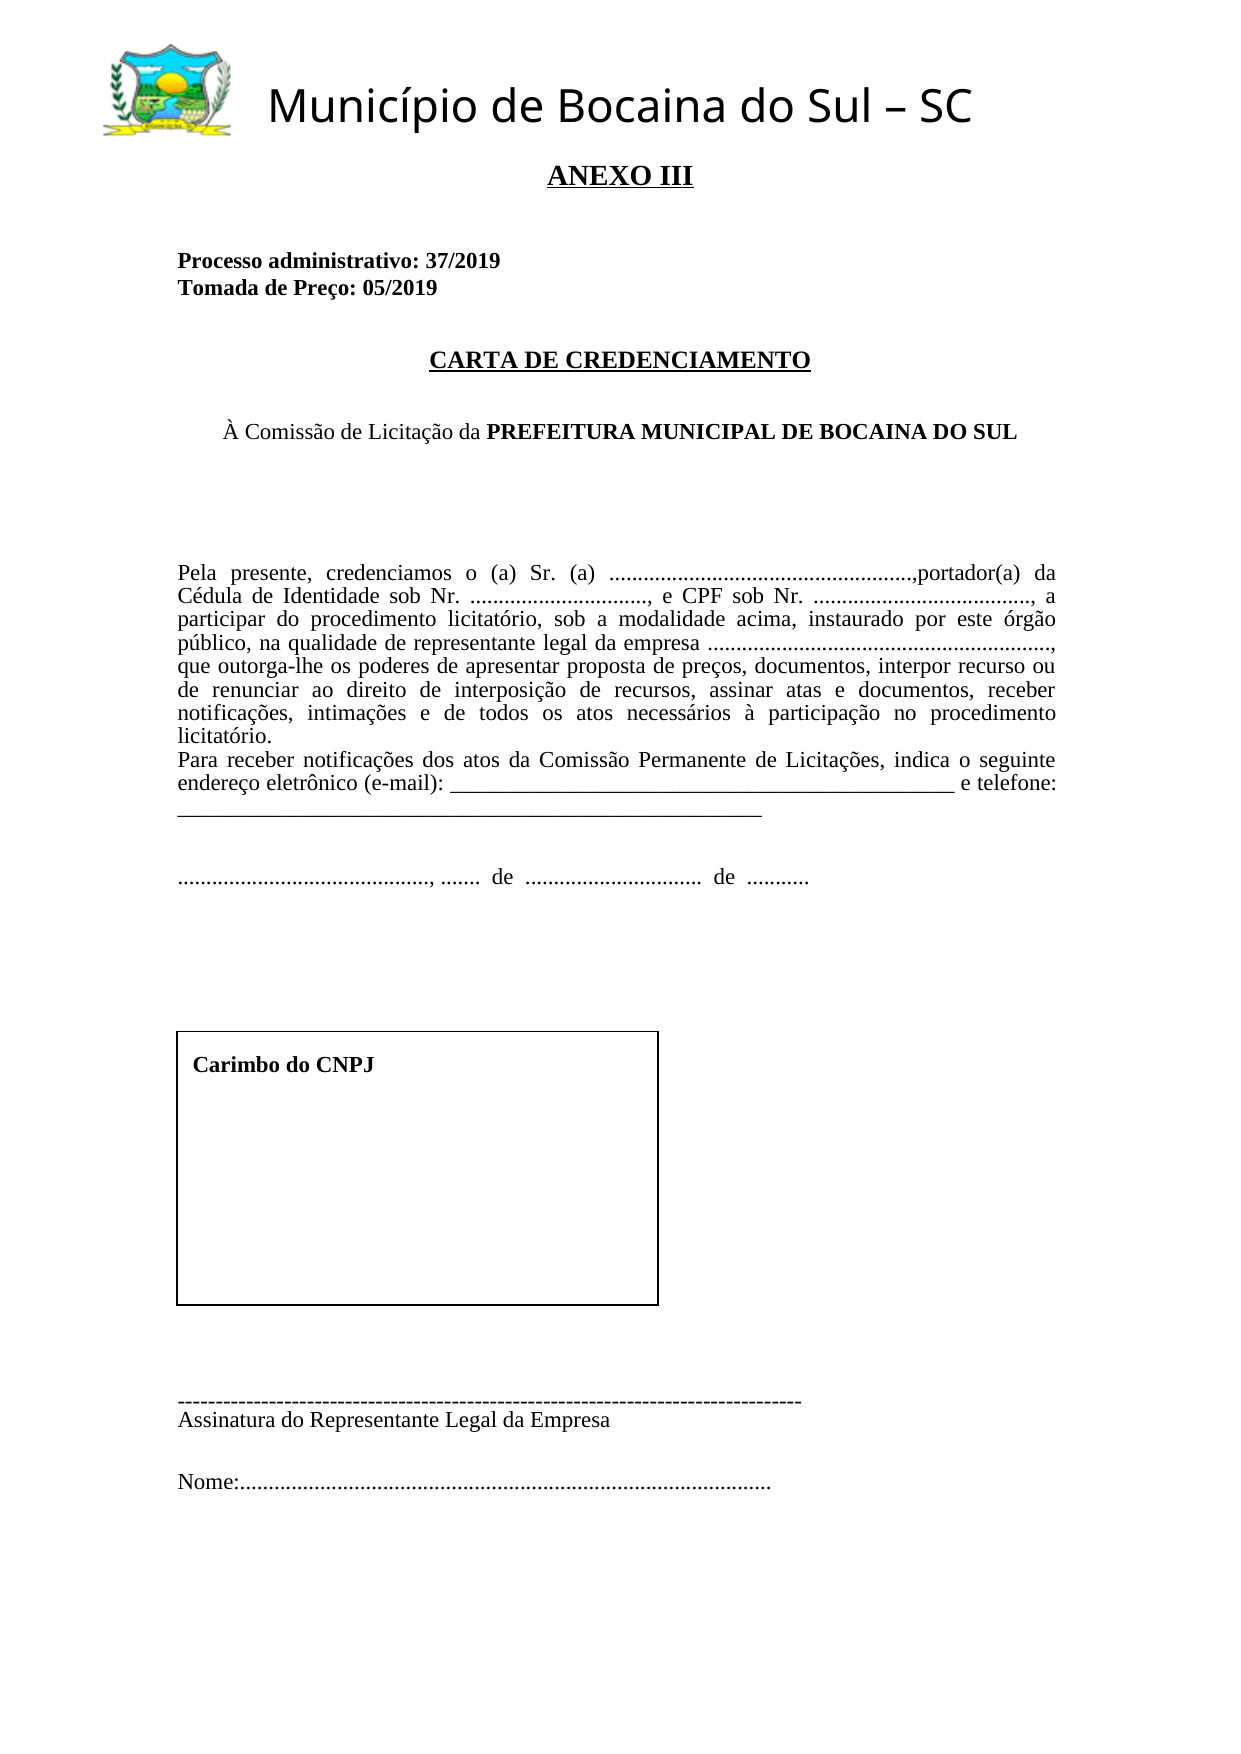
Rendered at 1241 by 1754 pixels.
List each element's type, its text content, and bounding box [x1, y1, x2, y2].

text ANEXO III [177, 165, 1063, 190]
text Processo administrativo: 37/2019 [177, 247, 1063, 274]
text Para receber notificações dos atos da Comissão Permanente de Licitações, indica o seguinte endereço eletrônico (e-mail): ____________________________________________ e telefone: ___________________________________________________ [177, 749, 1057, 819]
text Nome:............................................................................................. [177, 1472, 1063, 1494]
text ............................................, ....... de ............................... de ........... [177, 866, 1063, 889]
text Tomada de Preço: 05/2019 [177, 274, 1063, 300]
text Pela presente, credenciamos o (a) Sr. (a) .....................................................,portador(a) da Cédula de Identidade sob Nr. ..............................., e CPF sob Nr. ......................................, a participar do procedimento licitatório, sob a modalidade acima, instaurado por este órgão público, na qualidade de representante legal da empresa ............................................................, que outorga-lhe os poderes de apresentar proposta de preços, documentos, interpor recurso ou de renunciar ao direito de interposição de recursos, assinar atas e documentos, receber notificações, intimações e de todos os atos necessários à participação no procedimento licitatório. [177, 561, 1057, 749]
text CARTA DE CREDENCIAMENTO [177, 349, 1063, 374]
text À Comissão de Licitação da PREFEITURA MUNICIPAL DE BOCAINA DO SUL [177, 421, 1063, 444]
text Assinatura do Representante Legal da Empresa [177, 1413, 1063, 1431]
picture [102, 35, 231, 142]
text ---------------------------------------------------------------------------------- [177, 1394, 1063, 1413]
